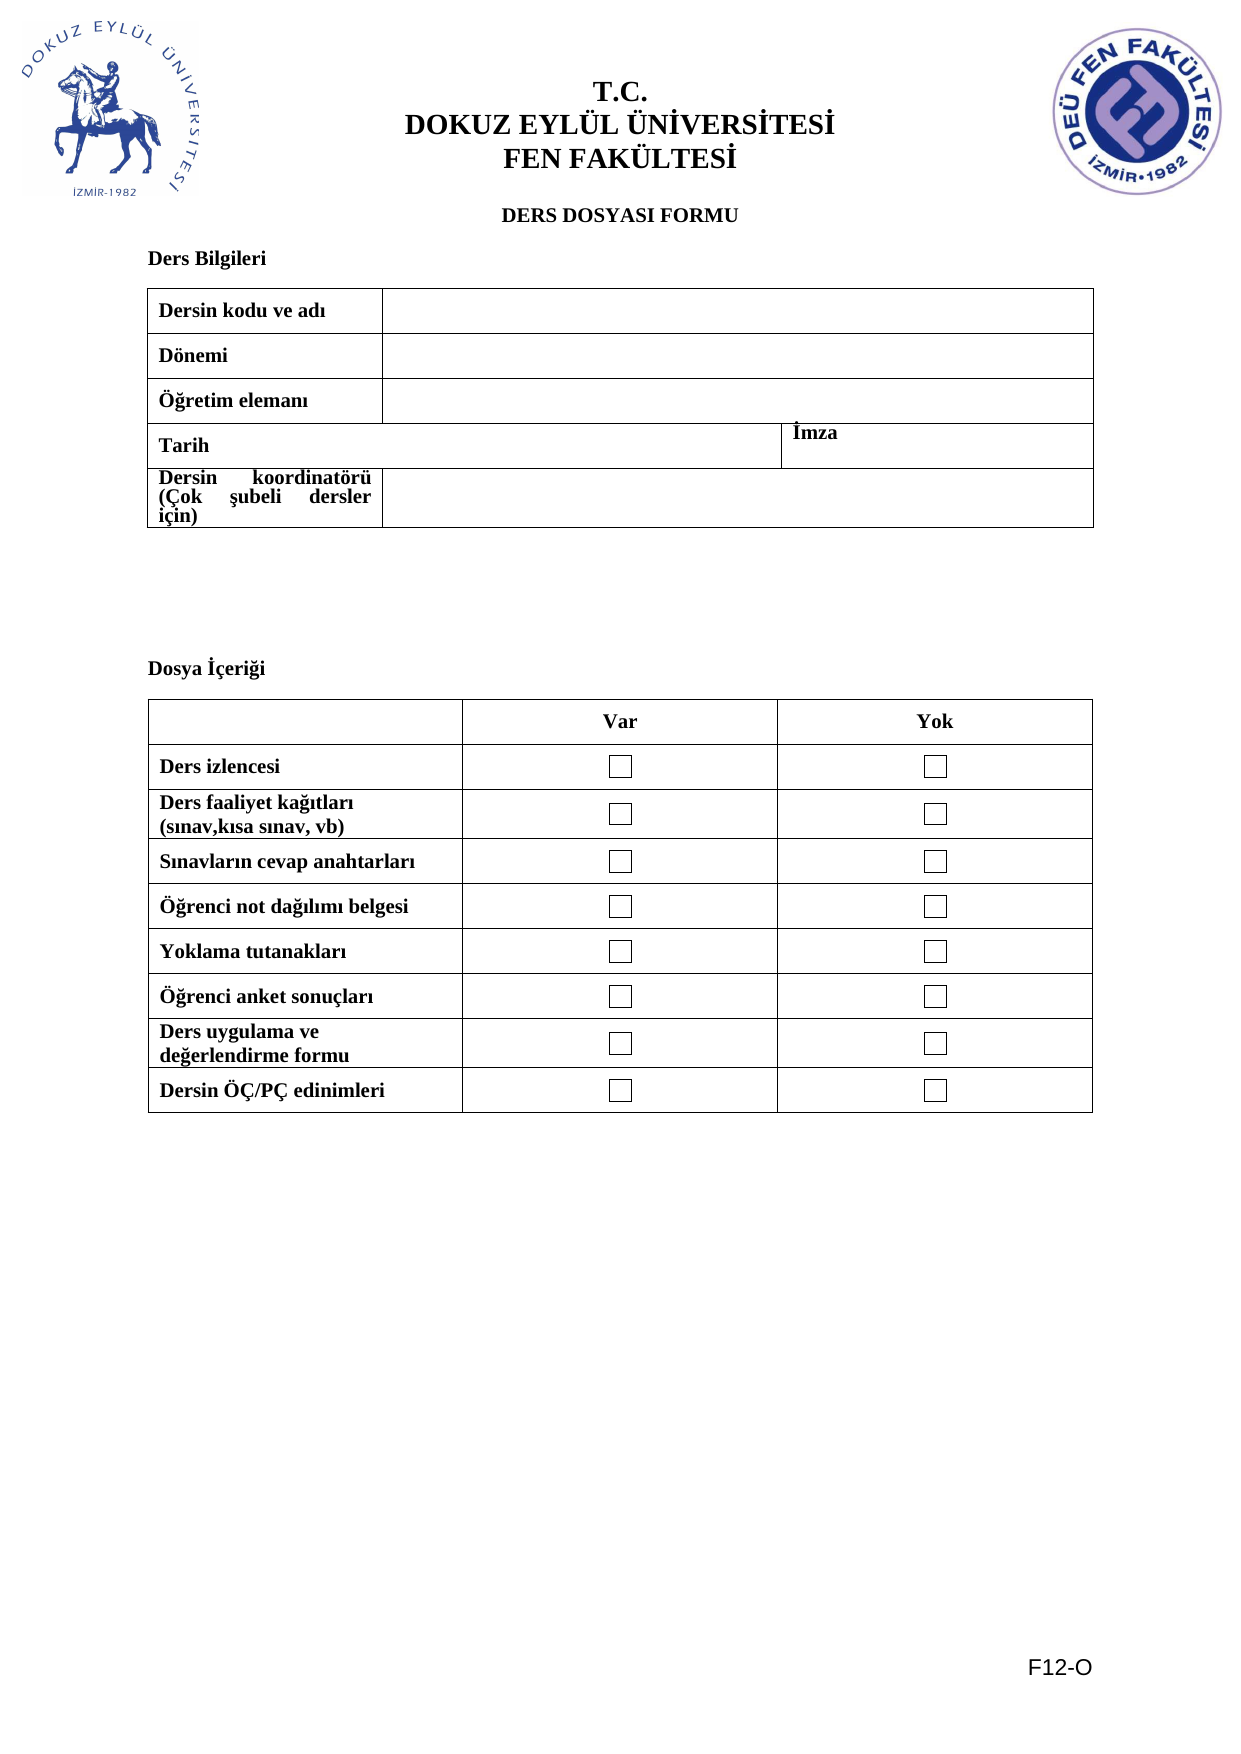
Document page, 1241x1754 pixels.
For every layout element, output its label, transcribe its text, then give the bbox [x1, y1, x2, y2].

text Ders Bilgileri [148, 246, 1093, 270]
table_cell [463, 745, 777, 788]
table_cell [463, 1019, 777, 1067]
table_cell İmza [782, 424, 1093, 468]
table_cell Öğrenci anket sonuçları [149, 974, 462, 1018]
picture [1048, 22, 1227, 200]
table_cell Ders uygulama ve değerlendirme formu [149, 1019, 462, 1067]
table_header [149, 700, 462, 743]
table_cell Tarih [148, 424, 781, 468]
table_cell [383, 334, 1093, 378]
table_cell [778, 929, 1092, 973]
table_header Var [463, 700, 777, 743]
table_cell [383, 379, 1093, 423]
table_cell Ders faaliyet kağıtları (sınav,kısa sınav, vb) [149, 790, 462, 838]
table_header Yok [778, 700, 1092, 743]
table_cell Dönemi [148, 334, 382, 378]
table_cell Dersin koordinatörü (Çok şubeli dersler için) [148, 469, 382, 527]
table_cell Sınavların cevap anahtarları [149, 839, 462, 883]
table_cell [778, 1068, 1092, 1112]
table_cell [778, 790, 1092, 838]
table_cell [463, 974, 777, 1018]
table_cell Dersin ÖÇ/PÇ edinimleri [149, 1068, 462, 1112]
table_cell [778, 1019, 1092, 1067]
table_header Dersin kodu ve adı [148, 289, 382, 333]
table_cell Ders izlencesi [149, 745, 462, 788]
table_cell [463, 1068, 777, 1112]
text Dosya İçeriği [148, 656, 1093, 680]
table_cell [778, 974, 1092, 1018]
table_cell Öğrenci not dağılımı belgesi [149, 884, 462, 928]
table_cell [778, 839, 1092, 883]
table_cell Yoklama tutanakları [149, 929, 462, 973]
table_cell [383, 469, 1093, 527]
table_cell [778, 884, 1092, 928]
table_cell Öğretim elemanı [148, 379, 382, 423]
table_cell [463, 884, 777, 928]
table_header [383, 289, 1093, 333]
table_cell [463, 790, 777, 838]
table_cell [463, 839, 777, 883]
text DERS DOSYASI FORMU [148, 203, 1093, 227]
table_cell [778, 745, 1092, 788]
picture [21, 21, 199, 196]
table_cell [463, 929, 777, 973]
